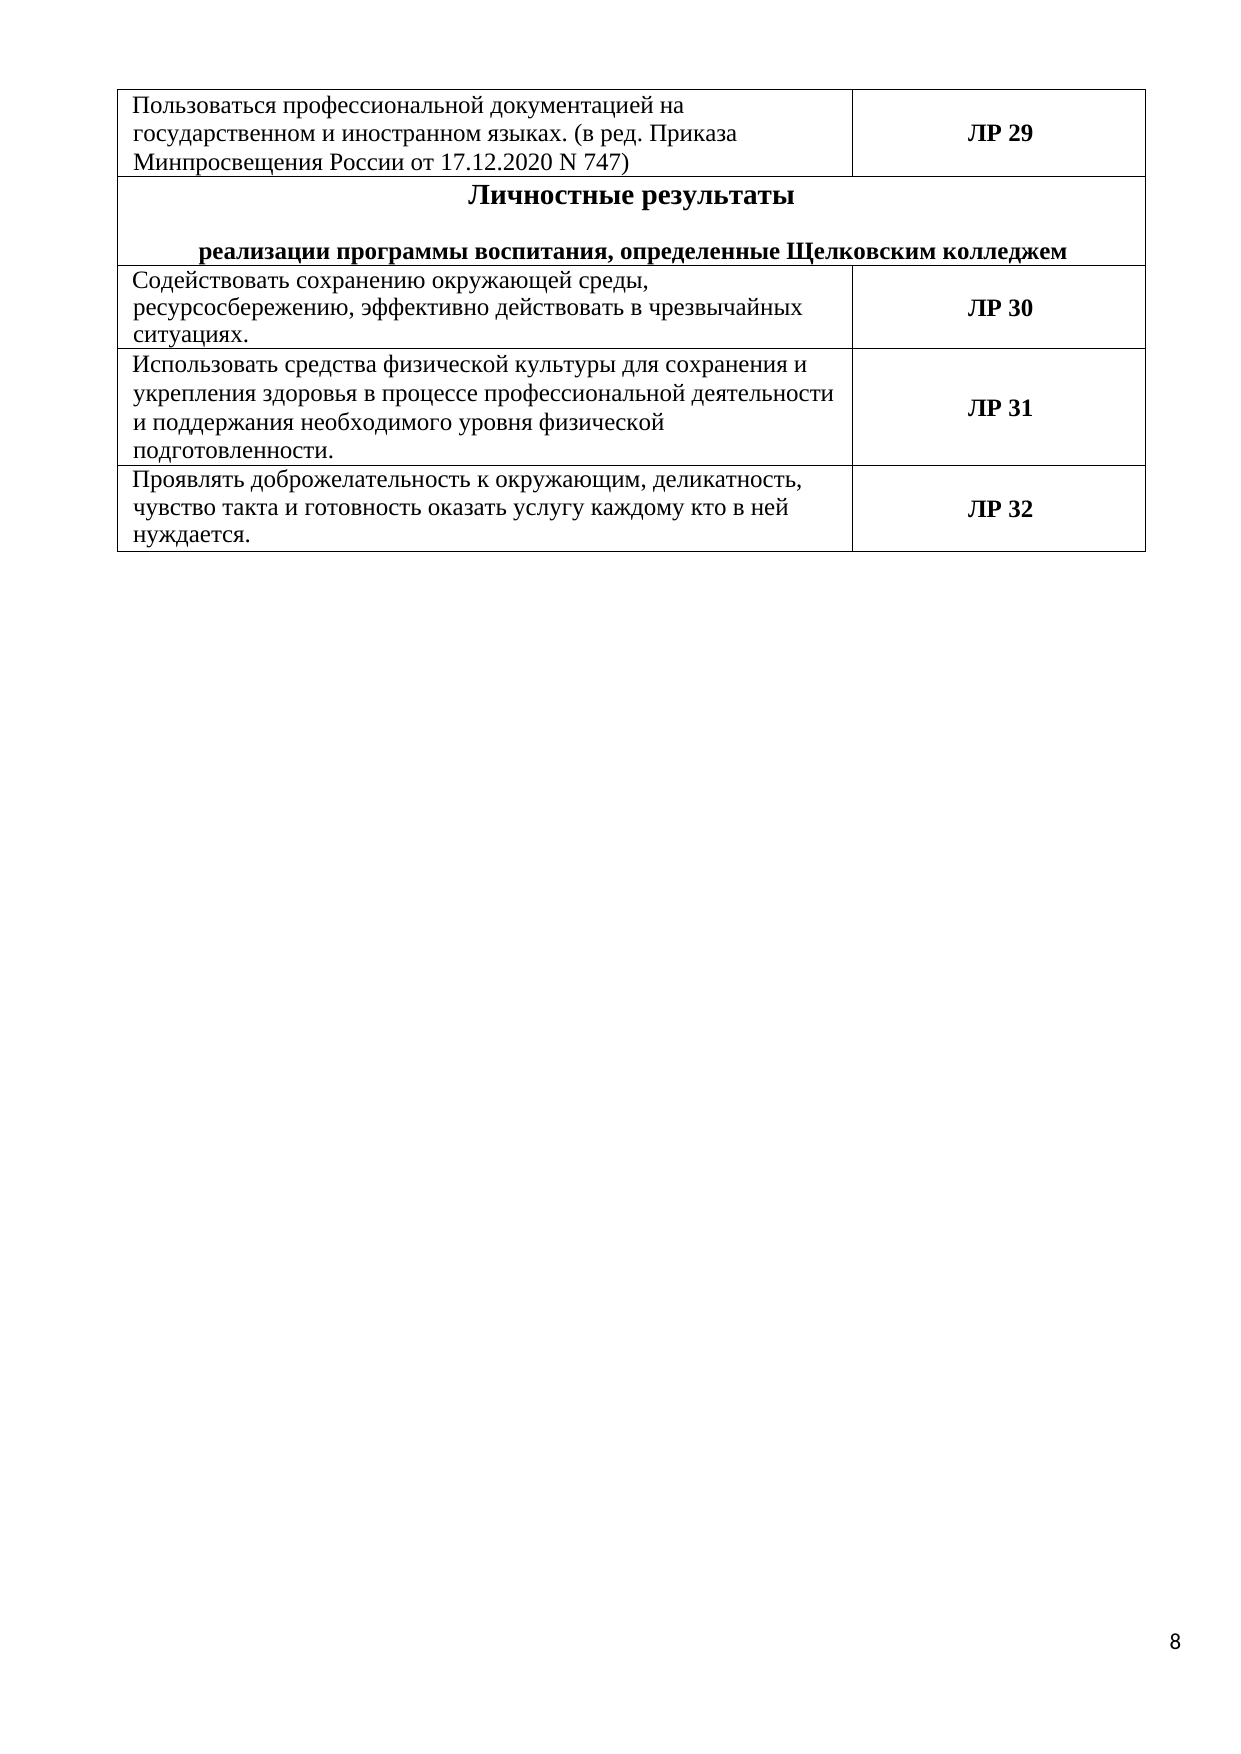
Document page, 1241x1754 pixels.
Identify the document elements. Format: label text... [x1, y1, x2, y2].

table_cell ЛР 32 [853, 466, 1145, 551]
table_cell ЛР 29 [853, 90, 1145, 176]
table_cell Проявлять доброжелательность к окружающим, деликатность, чувство такта и готовность оказать услугу каждому кто в ней нуждается. [118, 466, 852, 551]
table_cell ЛР 31 [853, 349, 1145, 465]
table_cell Личностные результаты реализации программы воспитания, определенные Щелковским колледжем [118, 177, 1145, 265]
table_cell Использовать средства физической культуры для сохранения и укрепления здоровья в процессе профессиональной деятельности и поддержания необходимого уровня физической подготовленности. [118, 349, 852, 465]
table_cell ЛР 30 [853, 266, 1145, 348]
table_cell Пользоваться профессиональной документацией на государственном и иностранном языках. (в ред. Приказа Минпросвещения России от 17.12.2020 N 747) [118, 90, 852, 176]
table_cell Содействовать сохранению окружающей среды, ресурсосбережению, эффективно действовать в чрезвычайных ситуациях. [118, 266, 852, 348]
